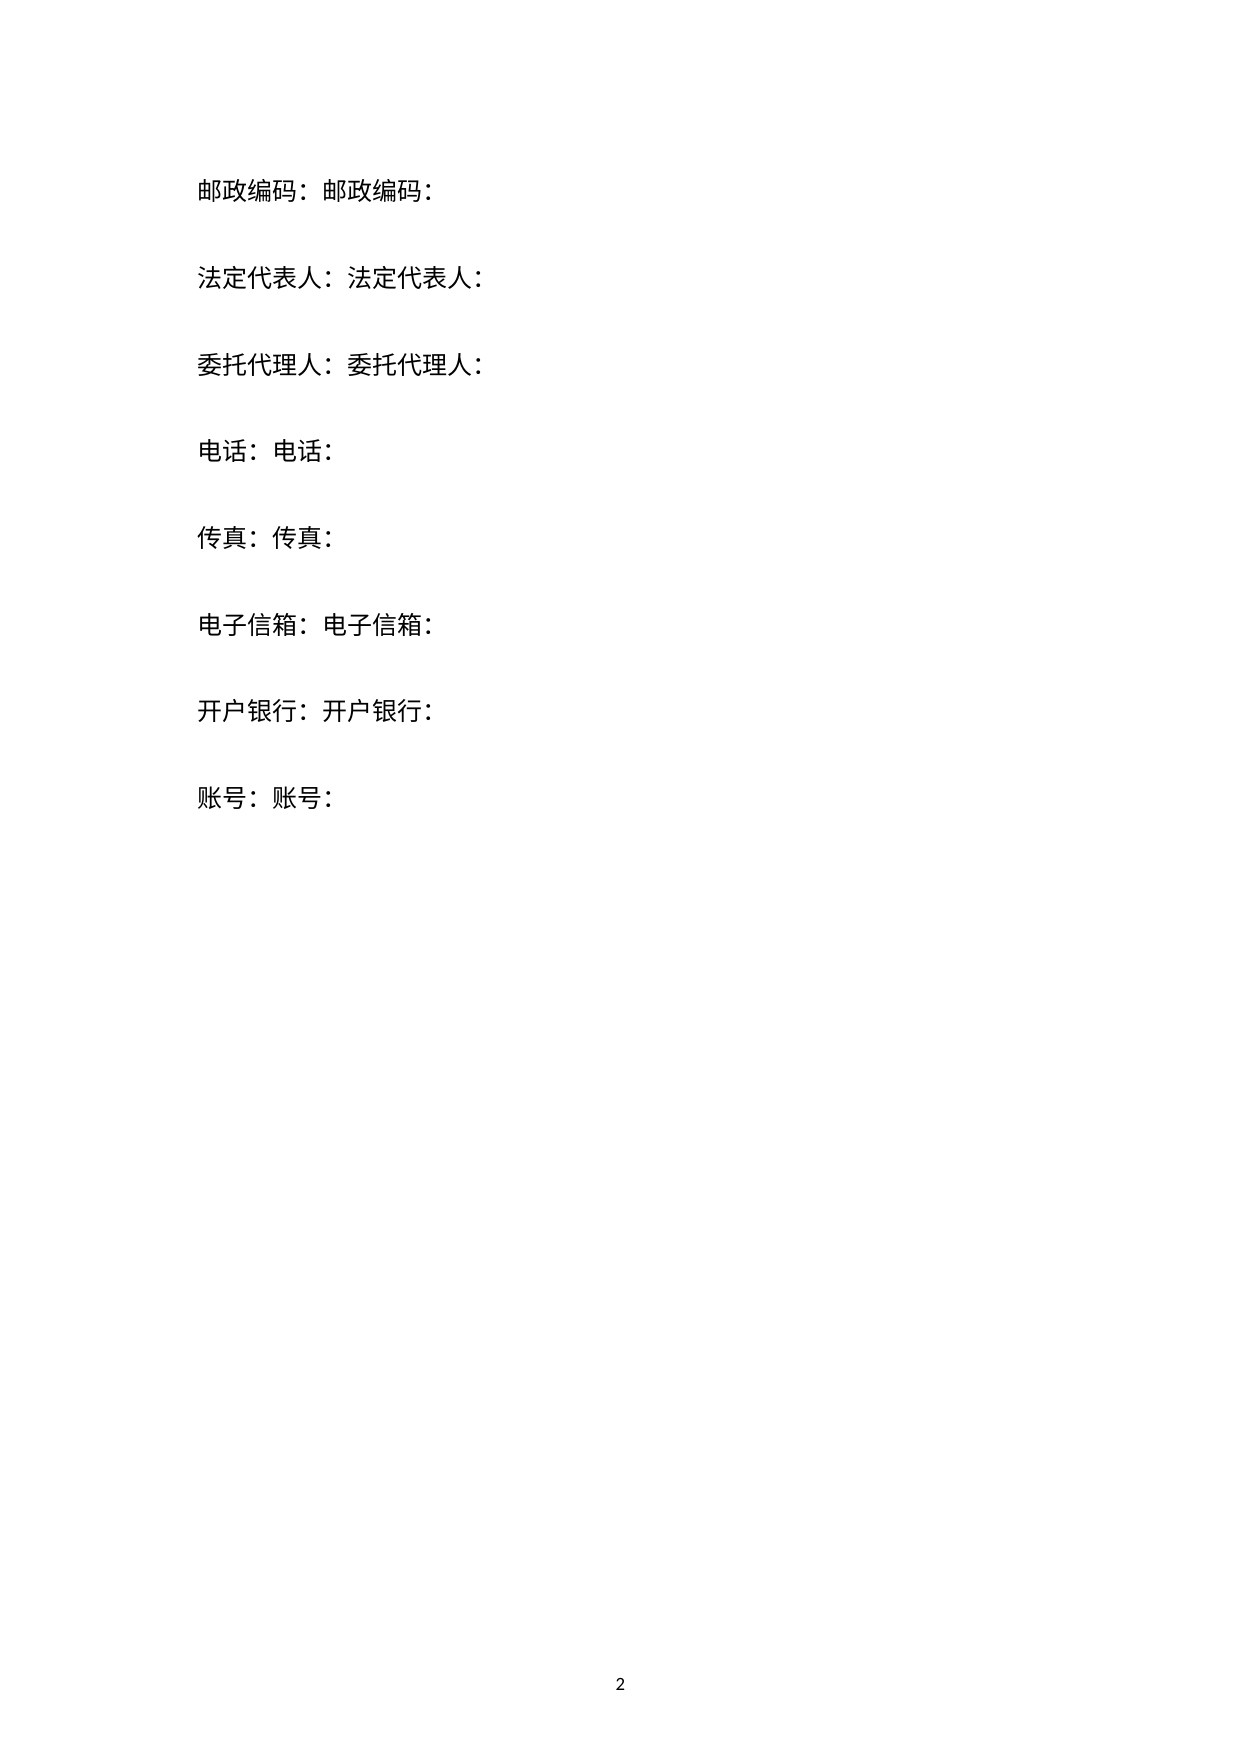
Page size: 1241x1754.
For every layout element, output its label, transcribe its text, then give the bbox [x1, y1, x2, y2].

text 邮政编码：邮政编码： [176, 156, 1064, 224]
text 法定代表人：法定代表人： [176, 242, 1064, 311]
text 电话：电话： [176, 416, 1064, 484]
text 传真：传真： [176, 502, 1064, 571]
text 开户银行：开户银行： [176, 676, 1064, 744]
text 电子信箱：电子信箱： [176, 589, 1064, 657]
text 账号：账号： [176, 762, 1064, 831]
text 委托代理人：委托代理人： [176, 329, 1064, 397]
